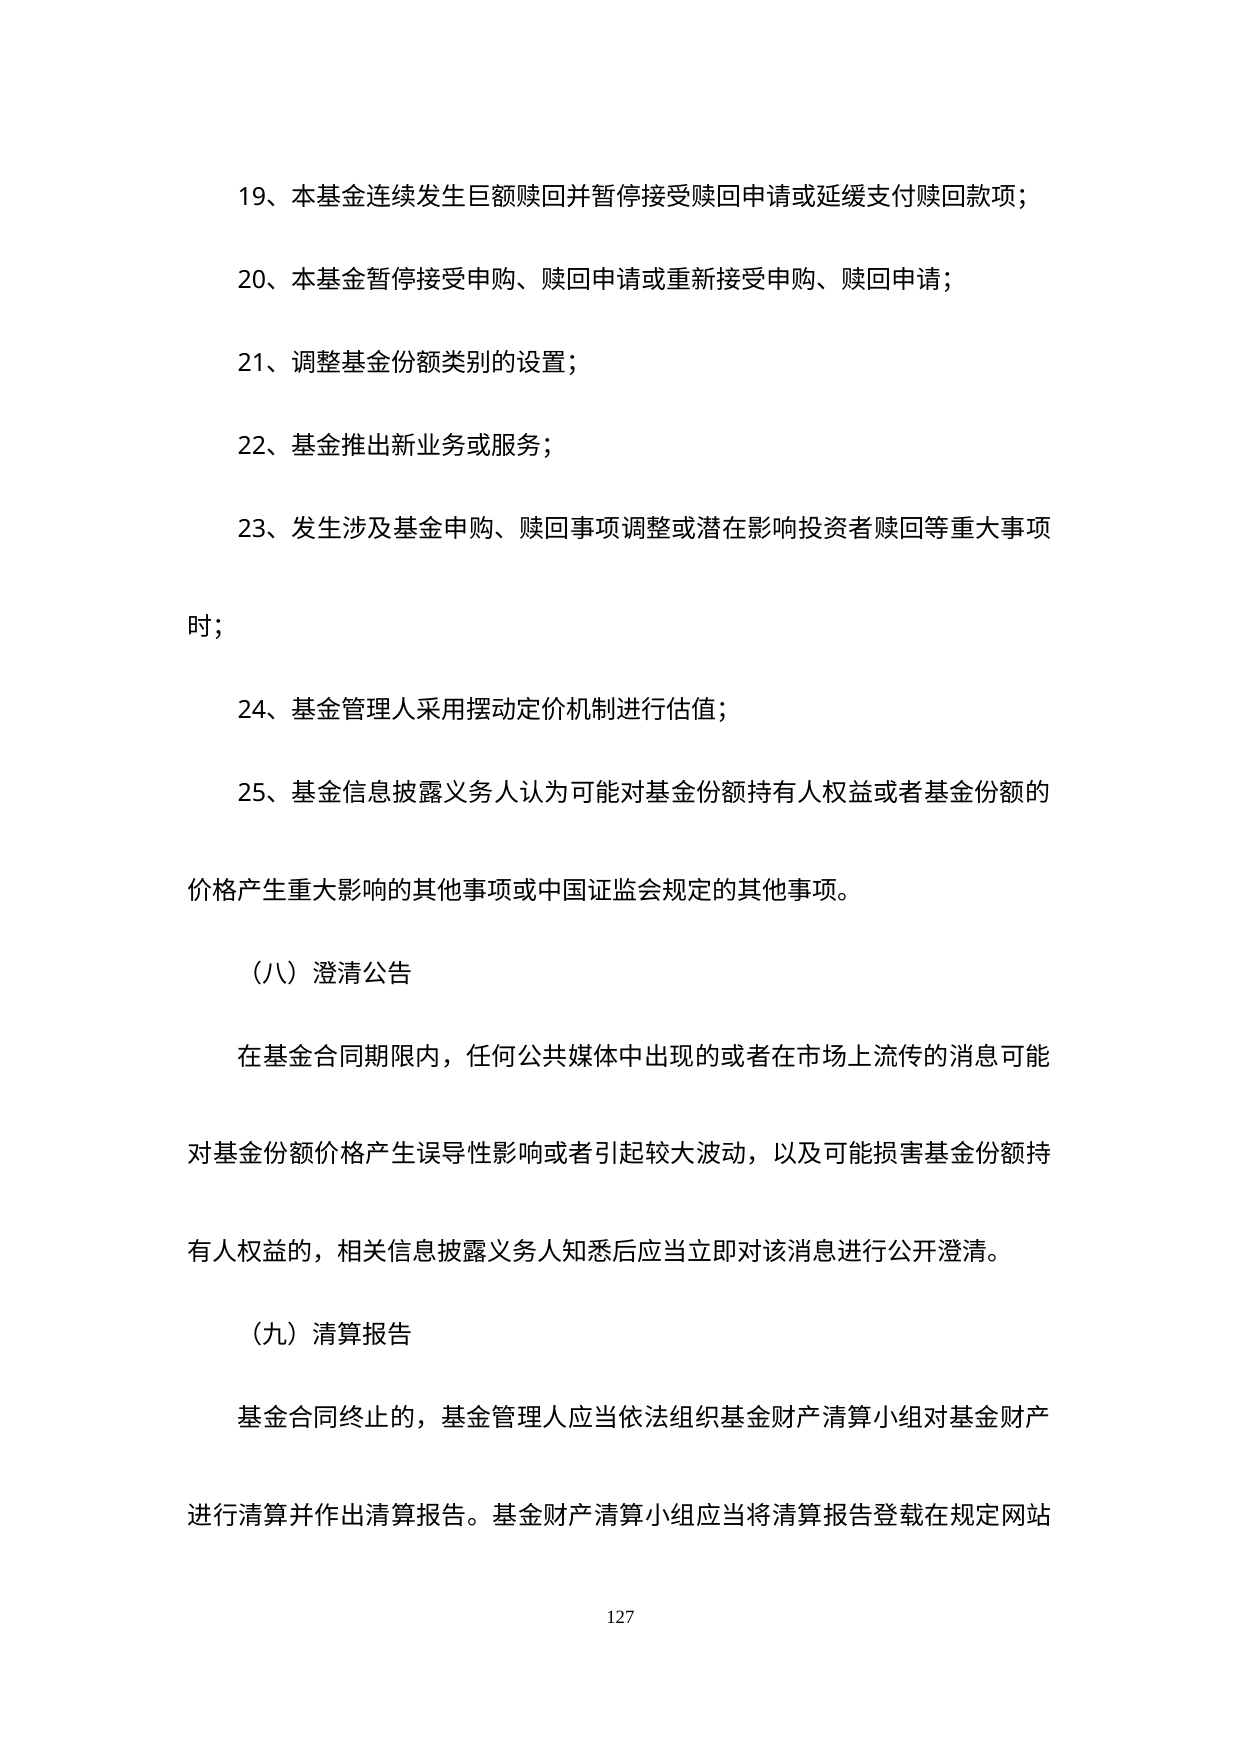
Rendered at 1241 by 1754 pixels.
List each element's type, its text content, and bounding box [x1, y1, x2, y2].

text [187, 1383, 1053, 1546]
text 22、基金推出新业务或服务； [187, 411, 1053, 476]
text 25、基金信息披露义务人认为可能对基金份额持有人权益或者基金份额的价格产生重大影响的其他事项或中国证监会规定的其他事项。 [187, 758, 1053, 921]
text （八）澄清公告 [187, 939, 1053, 1004]
text 19、本基金连续发生巨额赎回并暂停接受赎回申请或延缓支付赎回款项； [187, 162, 1053, 227]
text 21、调整基金份额类别的设置； [187, 328, 1053, 393]
text （九）清算报告 [187, 1300, 1053, 1365]
text 20、本基金暂停接受申购、赎回申请或重新接受申购、赎回申请； [187, 245, 1053, 310]
text 在基金合同期限内，任何公共媒体中出现的或者在市场上流传的消息可能对基金份额价格产生误导性影响或者引起较大波动，以及可能损害基金份额持有人权益的，相关信息披露义务人知悉后应当立即对该消息进行公开澄清。 [187, 1022, 1053, 1282]
text 23、发生涉及基金申购、赎回事项调整或潜在影响投资者赎回等重大事项时； [187, 494, 1053, 657]
text 24、基金管理人采用摆动定价机制进行估值； [187, 675, 1053, 740]
